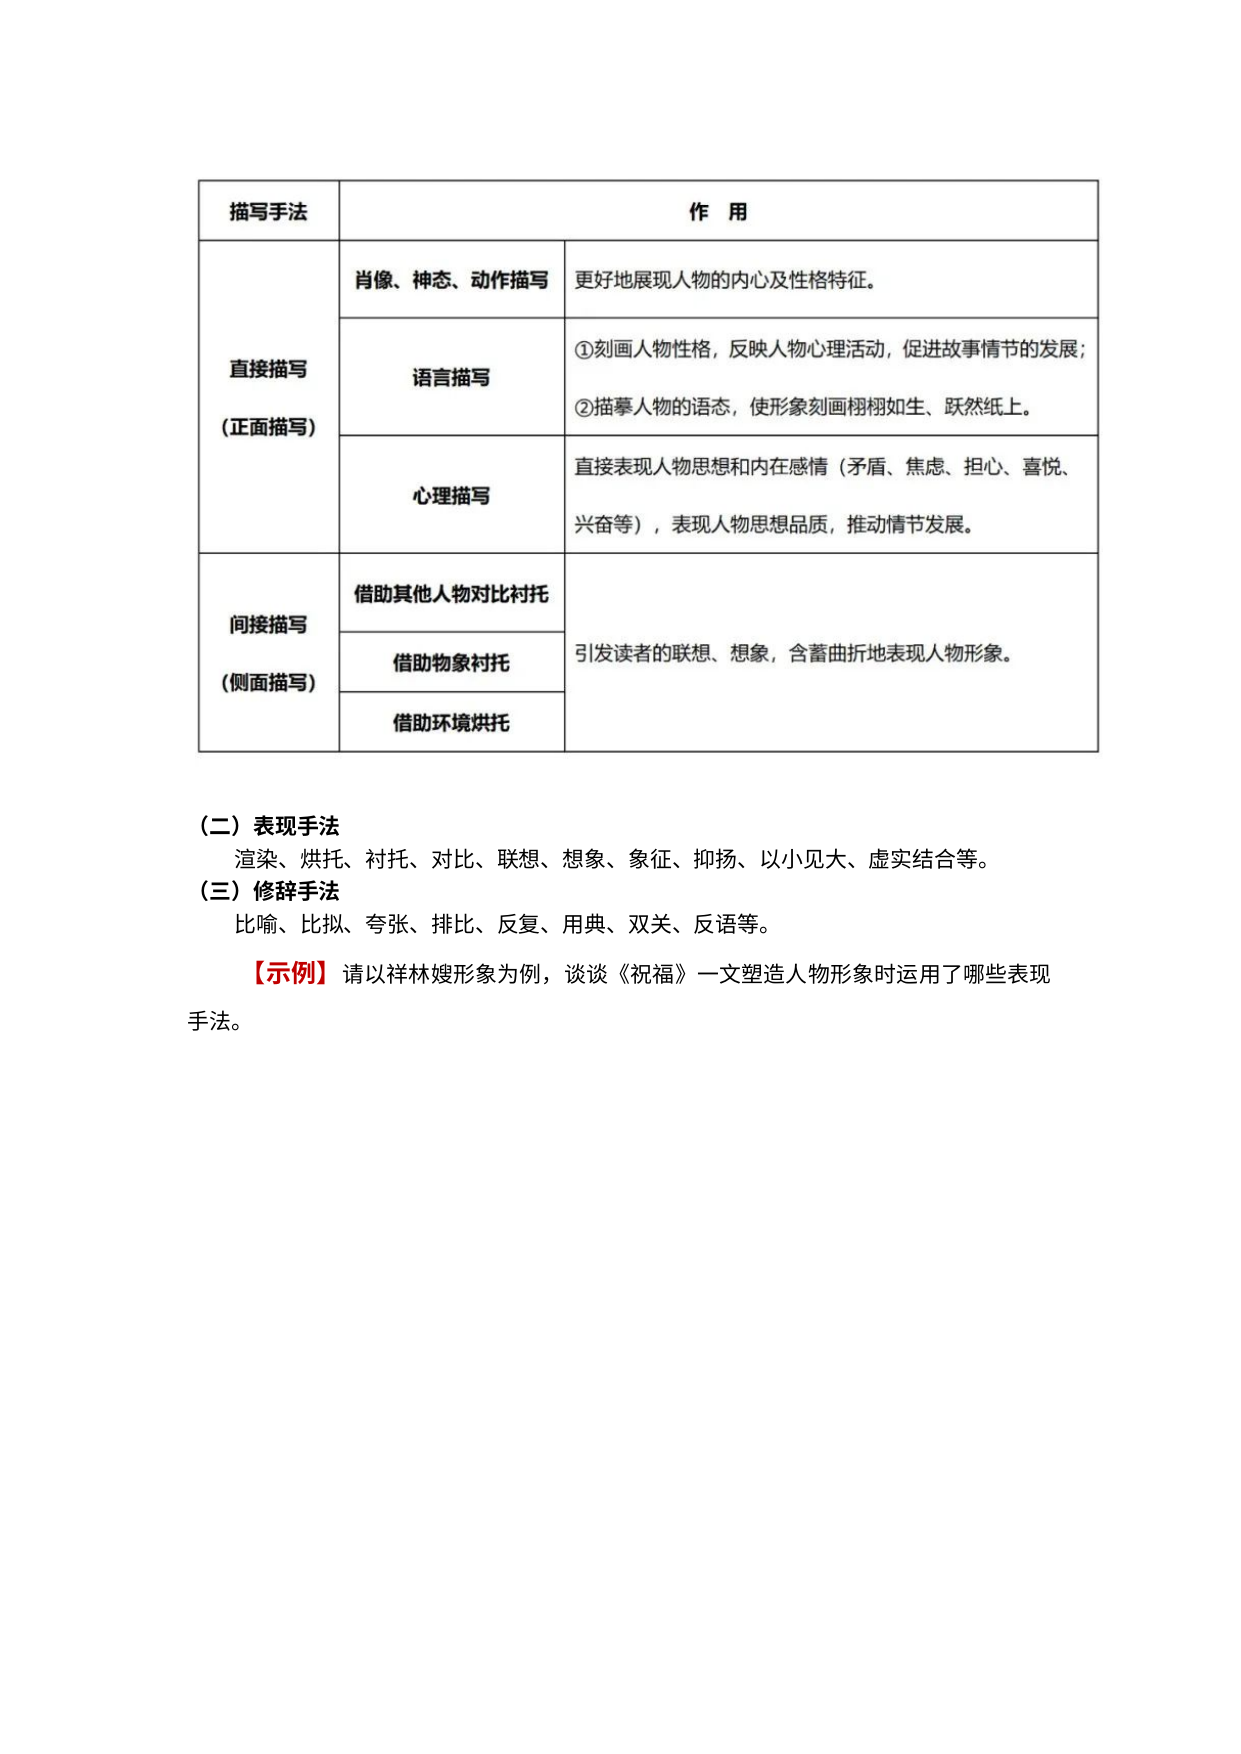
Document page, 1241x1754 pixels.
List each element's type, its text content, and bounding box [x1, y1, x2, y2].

text （二）表现手法 [187, 809, 1053, 841]
text （三）修辞手法 [187, 874, 1053, 906]
text 渲染、烘托、衬托、对比、联想、想象、象征、抑扬、以小见大、虚实结合等。 [187, 841, 1053, 874]
picture [187, 162, 1117, 769]
text 比喻、比拟、夸张、排比、反复、用典、双关、反语等。 [187, 906, 1053, 939]
text 【示例】请以祥林嫂形象为例，谈谈《祝福》一文塑造人物形象时运用了哪些表现手法。 [187, 939, 1053, 1036]
